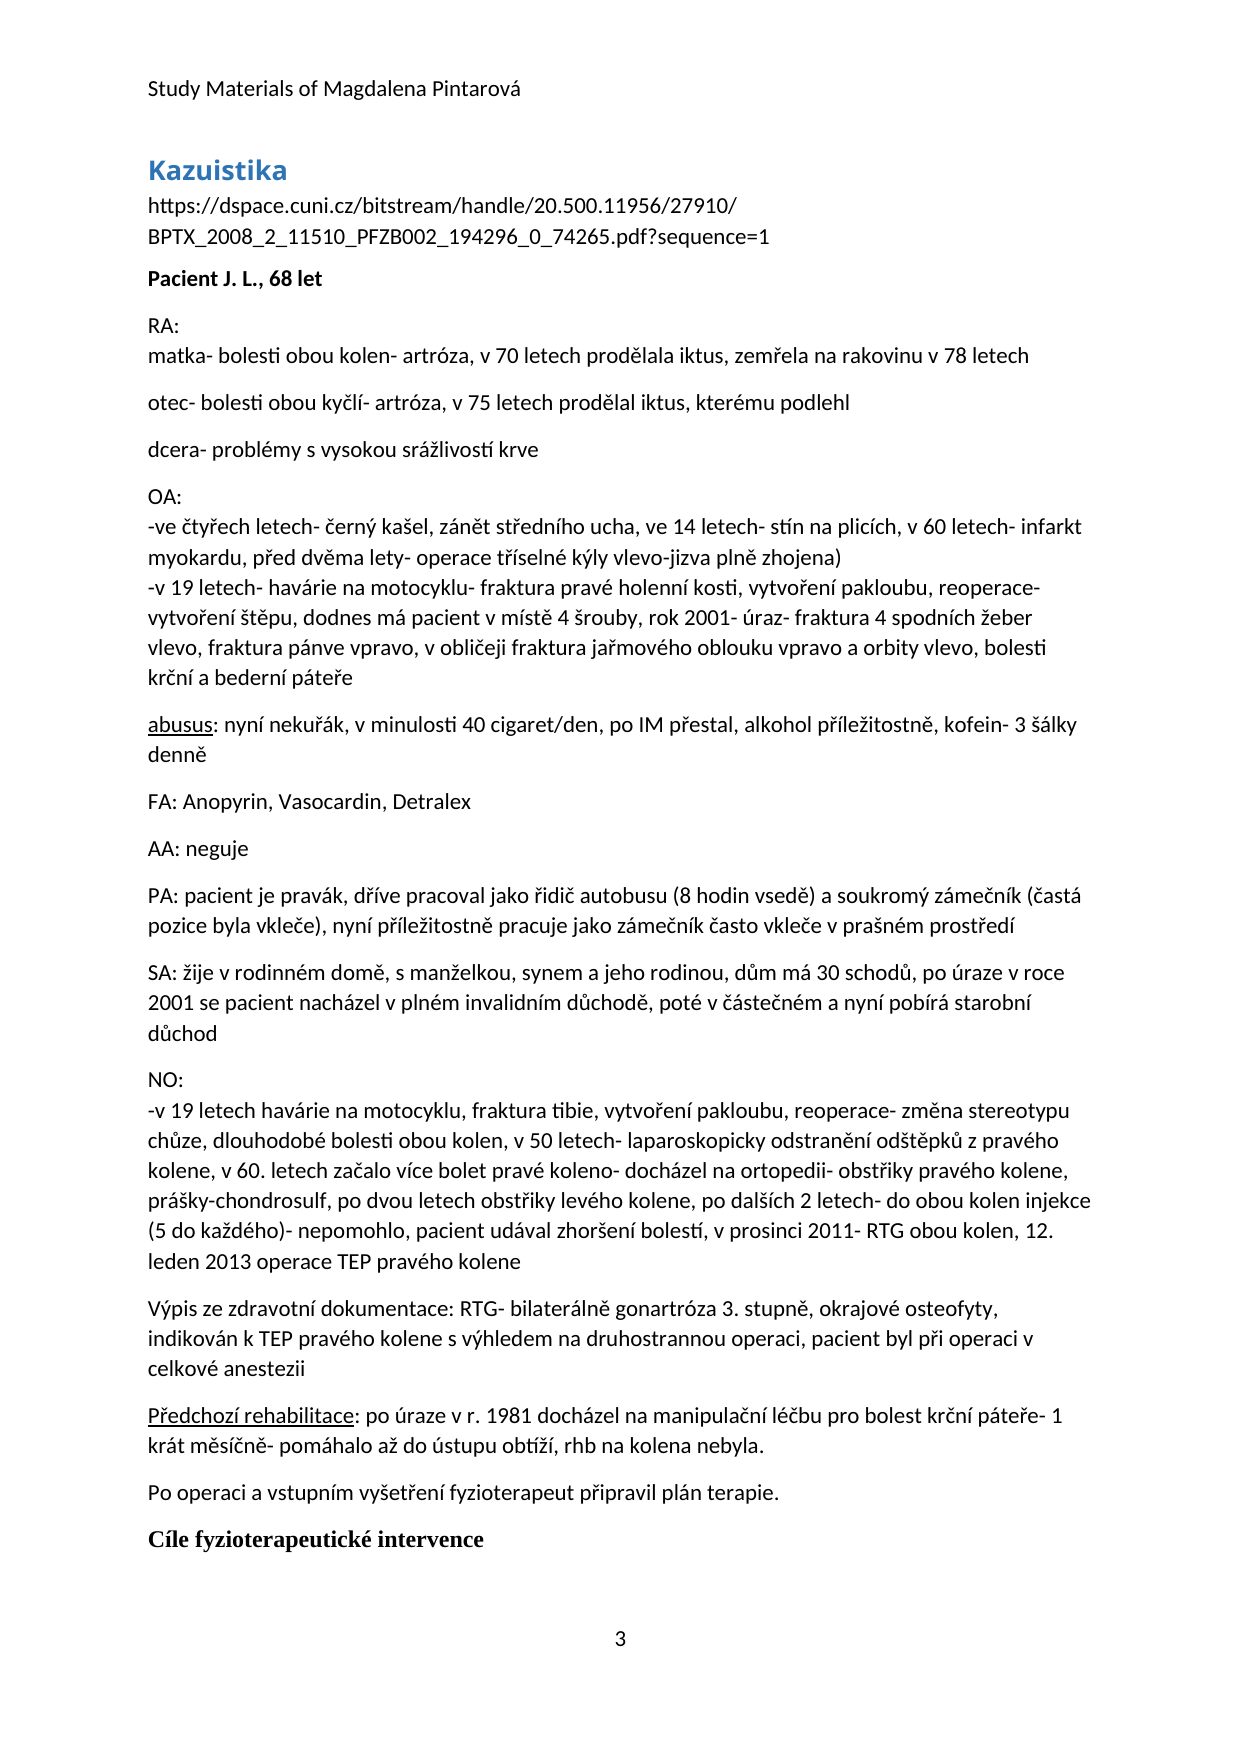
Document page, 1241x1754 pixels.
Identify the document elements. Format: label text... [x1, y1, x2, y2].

text AA: neguje [148, 834, 1093, 862]
text SA: žije v rodinném domě, s manželkou, synem a jeho rodinou, dům má 30 schodů, po úraze v roce 2001 se pacient nacházel v plném invalidním důchodě, poté v částečném a nyní pobírá starobní důchod [148, 958, 1093, 1047]
text FA: Anopyrin, Vasocardin, Detralex [148, 787, 1093, 815]
text Pacient J. L., 68 let [148, 264, 1093, 292]
text abusus: nyní nekuřák, v minulosti 40 cigaret/den, po IM přestal, alkohol příležitostně, kofein- 3 šálky denně [148, 710, 1093, 768]
text Cíle fyzioterapeutické intervence [148, 1525, 1093, 1552]
text dcera- problémy s vysokou srážlivostí krve [148, 435, 1093, 463]
text PA: pacient je pravák, dříve pracoval jako řidič autobusu (8 hodin vsedě) a soukromý zámečník (častá pozice byla vkleče), nyní příležitostně pracuje jako zámečník často vkleče v prašném prostředí [148, 881, 1093, 939]
text Po operaci a vstupním vyšetření fyzioterapeut připravil plán terapie. [148, 1478, 1093, 1506]
text otec- bolesti obou kyčlí- artróza, v 75 letech prodělal iktus, kterému podlehl [148, 388, 1093, 416]
text Výpis ze zdravotní dokumentace: RTG- bilaterálně gonartróza 3. stupně, okrajové osteofyty, indikován k TEP pravého kolene s výhledem na druhostrannou operaci, pacient byl při operaci v celkové anestezii [148, 1294, 1093, 1382]
subtitle Kazuistika [148, 152, 1093, 189]
text OA: -ve čtyřech letech- černý kašel, zánět středního ucha, ve 14 letech- stín na plicích, v 60 letech- infarkt myokardu, před dvěma lety- operace tříselné kýly vlevo-jizva plně zhojena) -v 19 letech- havárie na motocyklu- fraktura pravé holenní kosti, vytvoření pakloubu, reoperace- vytvoření štěpu, dodnes má pacient v místě 4 šrouby, rok 2001- úraz- fraktura 4 spodních žeber vlevo, fraktura pánve vpravo, v obličeji fraktura jařmového oblouku vpravo a orbity vlevo, bolesti krční a bederní páteře [148, 482, 1093, 691]
text https://dspace.cuni.cz/bitstream/handle/20.500.11956/27910/BPTX_2008_2_11510_PFZB002_194296_0_74265.pdf?sequence=1 [148, 192, 1093, 250]
text NO: -v 19 letech havárie na motocyklu, fraktura tibie, vytvoření pakloubu, reoperace- změna stereotypu chůze, dlouhodobé bolesti obou kolen, v 50 letech- laparoskopicky odstranění odštěpků z pravého kolene, v 60. letech začalo více bolet pravé koleno- docházel na ortopedii- obstřiky pravého kolene, prášky-chondrosulf, po dvou letech obstřiky levého kolene, po dalších 2 letech- do obou kolen injekce (5 do každého)- nepomohlo, pacient udával zhoršení bolestí, v prosinci 2011- RTG obou kolen, 12. leden 2013 operace TEP pravého kolene [148, 1066, 1093, 1275]
text RA: matka- bolesti obou kolen- artróza, v 70 letech prodělala iktus, zemřela na rakovinu v 78 letech [148, 311, 1093, 369]
text Předchozí rehabilitace: po úraze v r. 1981 docházel na manipulační léčbu pro bolest krční páteře- 1 krát měsíčně- pomáhalo až do ústupu obtíží, rhb na kolena nebyla. [148, 1401, 1093, 1459]
